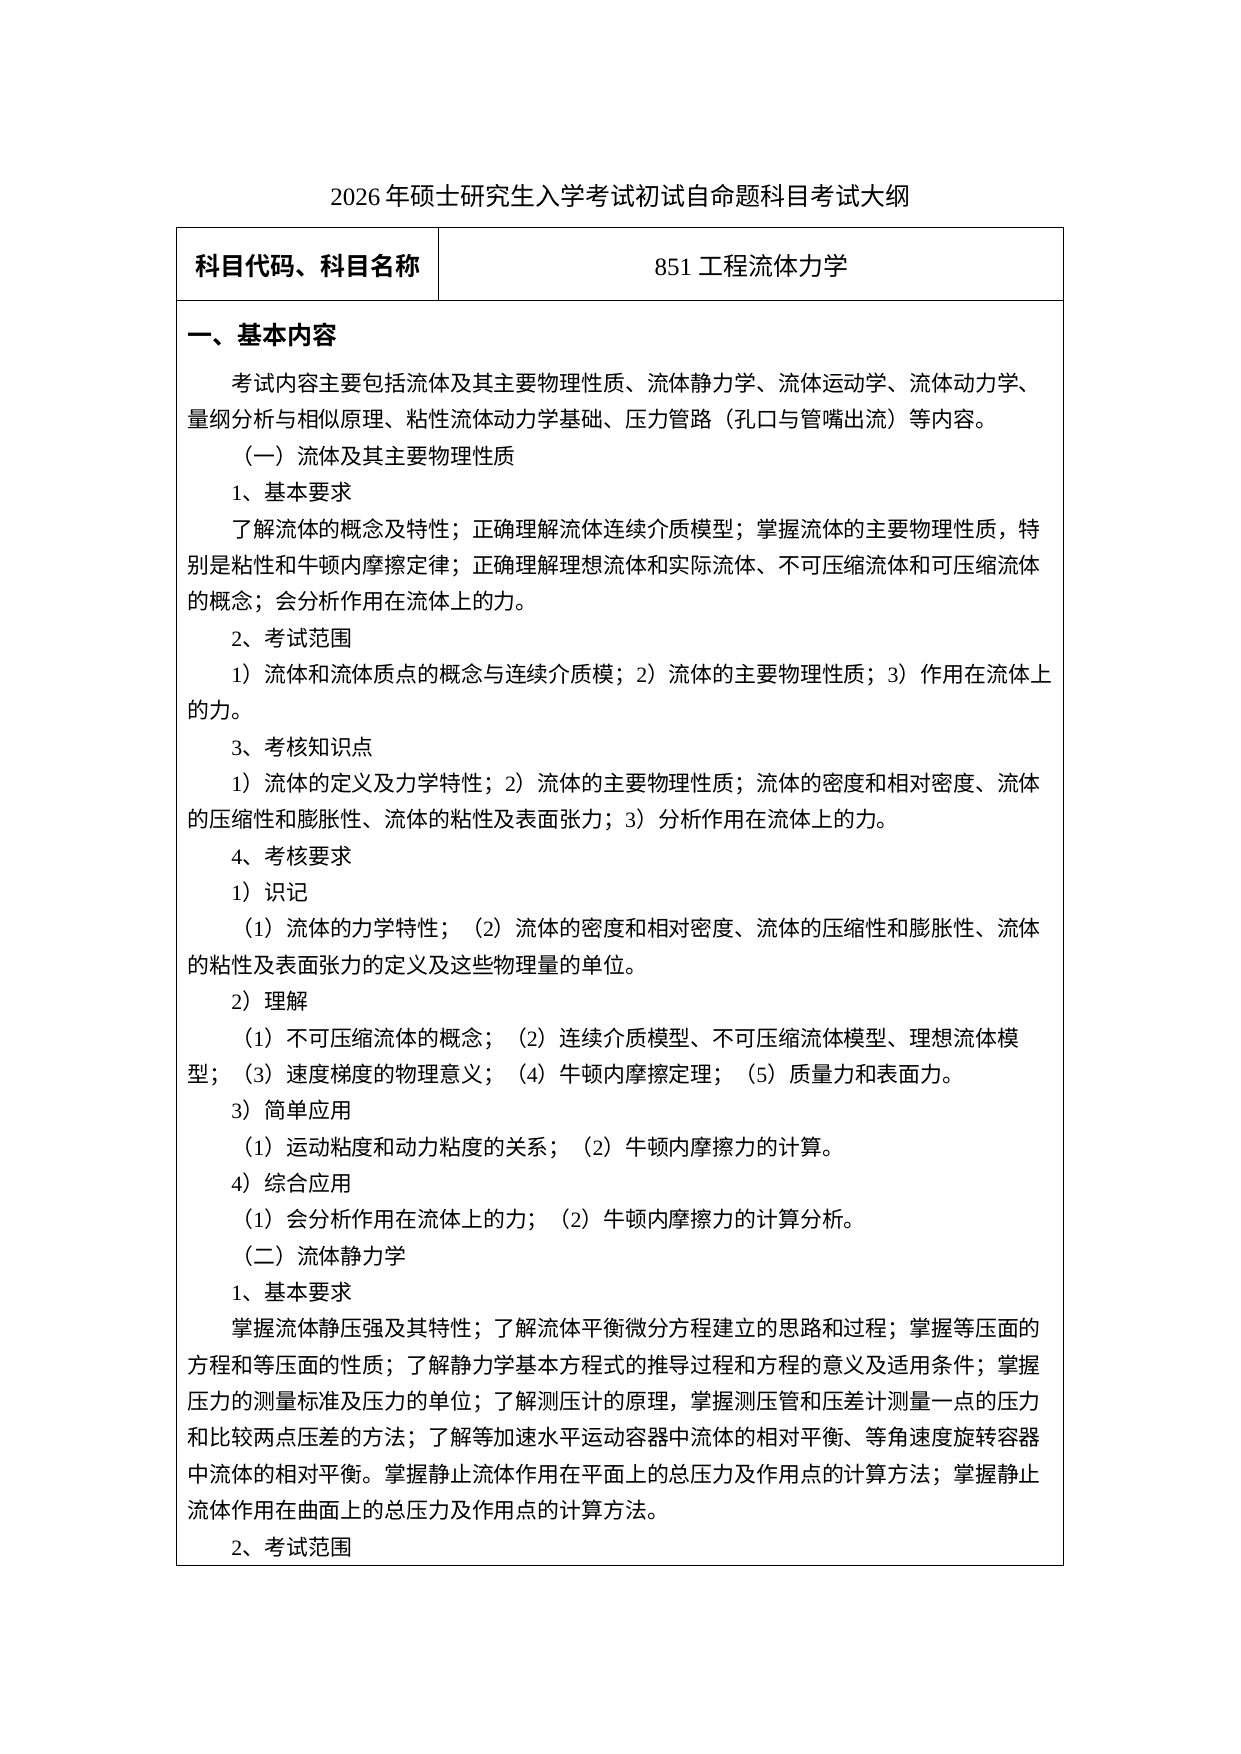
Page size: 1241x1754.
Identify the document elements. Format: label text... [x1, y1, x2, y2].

table_header 科目代码、科目名称 [177, 228, 438, 300]
text 2026年硕士研究生入学考试初试自命题科目考试大纲 [187, 162, 1053, 227]
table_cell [177, 301, 1063, 1565]
table_header 851 工程流体力学 [439, 228, 1063, 300]
